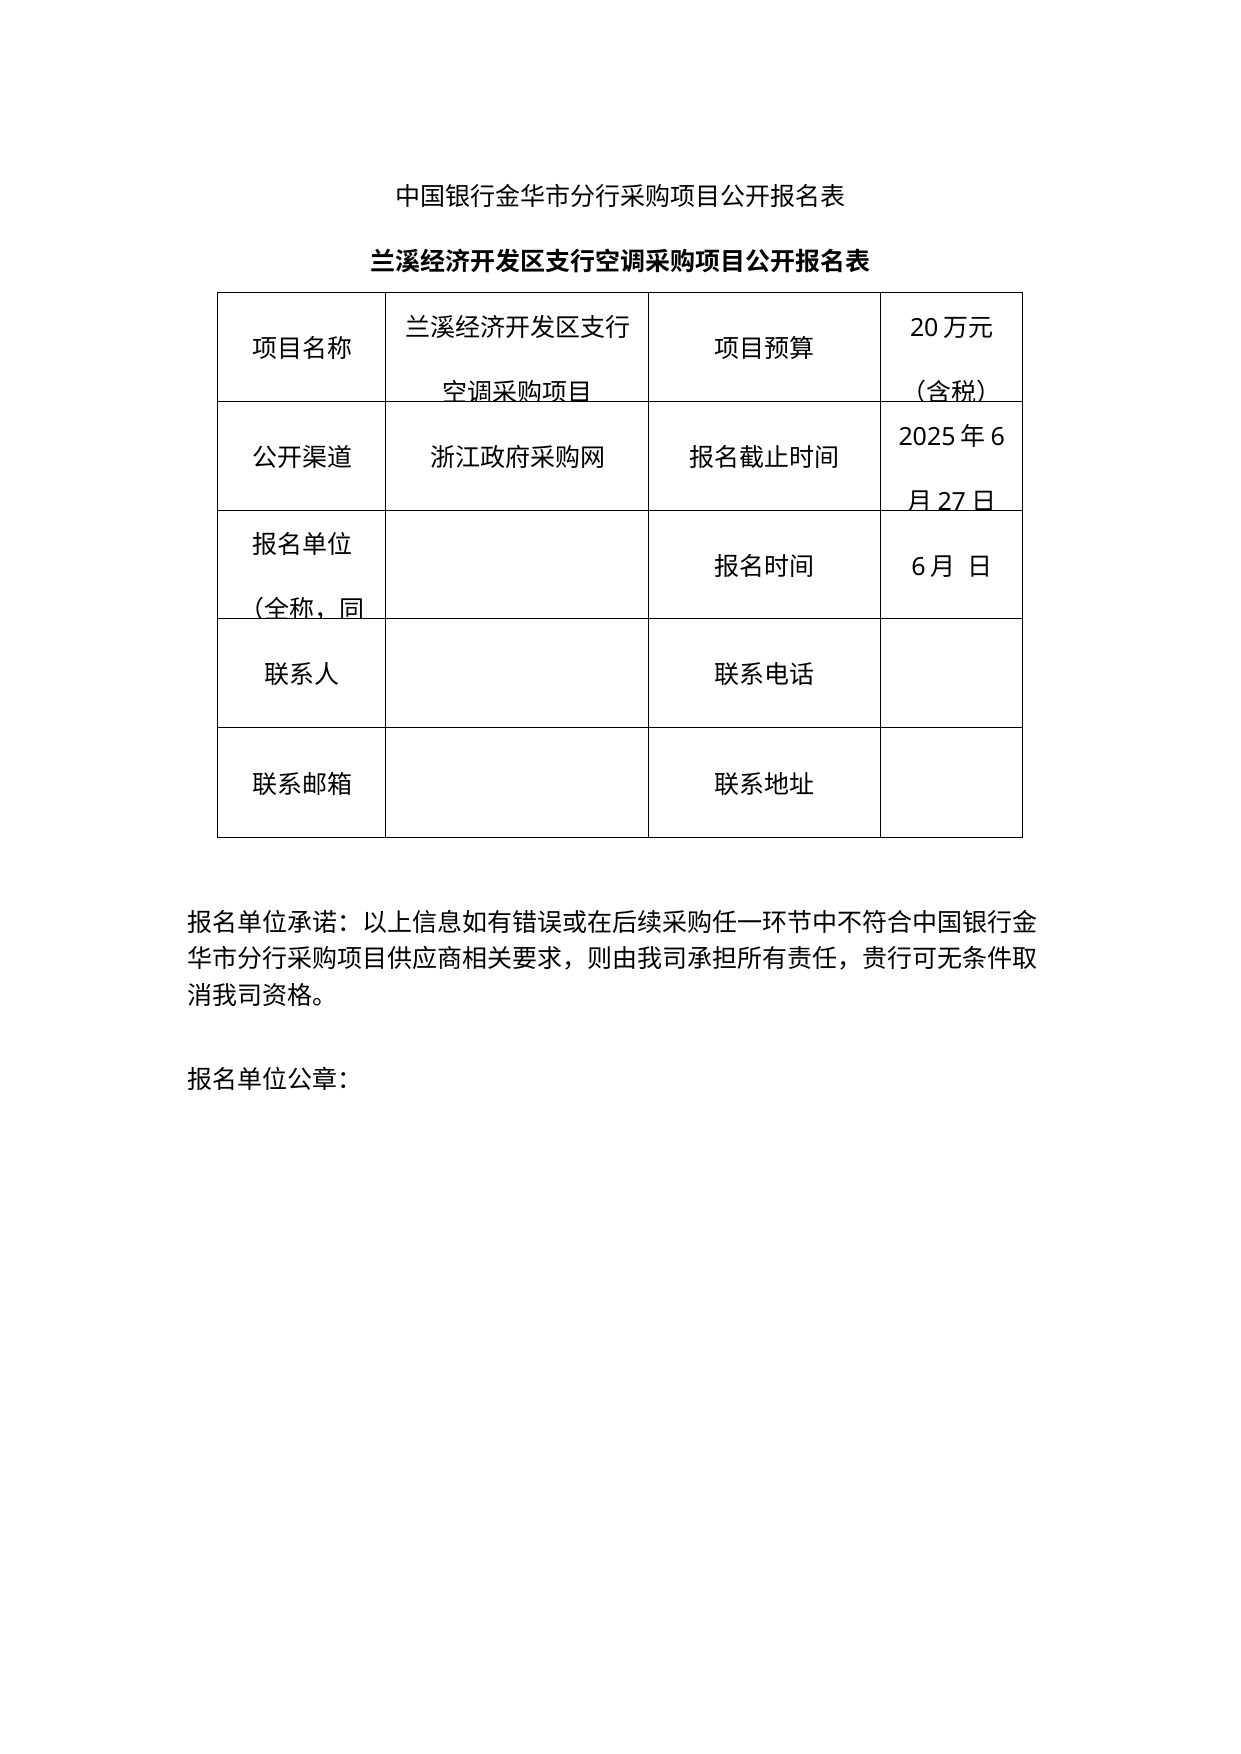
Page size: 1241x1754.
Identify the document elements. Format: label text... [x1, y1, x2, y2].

table_cell 6月 日 [881, 511, 1022, 618]
table_cell 报名截止时间 [649, 402, 880, 509]
table_cell [881, 619, 1022, 727]
table_cell 联系邮箱 [218, 728, 385, 837]
table_cell 报名时间 [649, 511, 880, 618]
table_header 兰溪经济开发区支行空调采购项目公开报名表 [218, 227, 1022, 292]
table_cell 项目名称 [218, 293, 385, 401]
table_cell [881, 728, 1022, 837]
table_cell 联系电话 [649, 619, 880, 727]
table_cell 2025年6月27日17时 [881, 402, 1022, 509]
table_cell 报名单位（全称，同营业执照一致） [218, 511, 385, 618]
table_cell [386, 728, 648, 837]
table_cell 联系人 [218, 619, 385, 727]
text 中国银行金华市分行采购项目公开报名表 [187, 162, 1053, 227]
text 报名单位公章： [187, 1046, 1053, 1111]
table_cell 20万元（含税） [881, 293, 1022, 401]
table_cell [386, 619, 648, 727]
table_cell 兰溪经济开发区支行空调采购项目 [386, 293, 648, 401]
table_cell 联系地址 [649, 728, 880, 837]
table_cell 项目预算 [649, 293, 880, 401]
table_cell 公开渠道 [218, 402, 385, 509]
text 报名单位承诺：以上信息如有错误或在后续采购任一环节中不符合中国银行金华市分行采购项目供应商相关要求，则由我司承担所有责任，贵行可无条件取消我司资格。 [187, 903, 1053, 1011]
table_cell 浙江政府采购网 [386, 402, 648, 509]
table_cell [386, 511, 648, 618]
